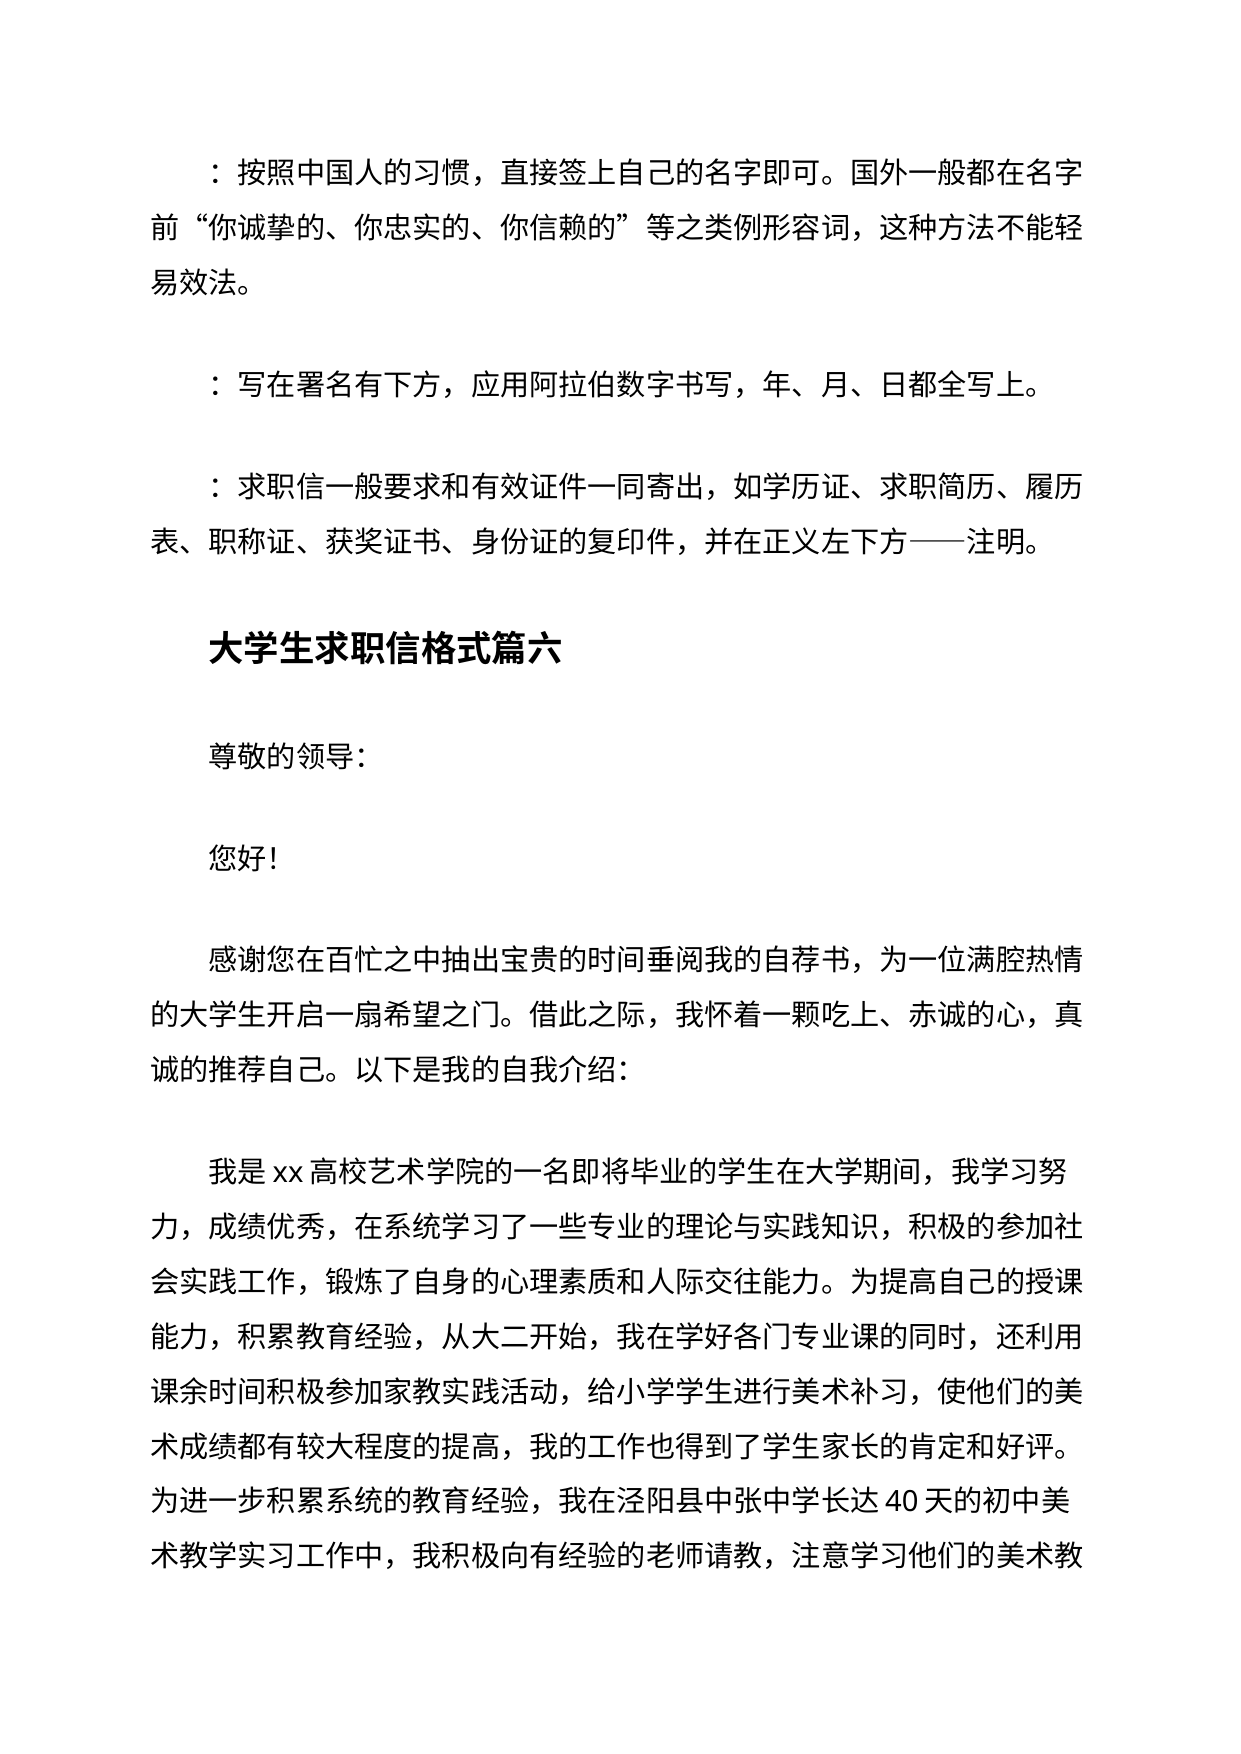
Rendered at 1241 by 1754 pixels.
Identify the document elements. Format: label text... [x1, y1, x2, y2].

text 大学生求职信格式篇六 [150, 620, 1090, 671]
text 感谢您在百忙之中抽出宝贵的时间垂阅我的自荐书，为一位满腔热情的大学生开启一扇希望之门。借此之际，我怀着一颗吃上、赤诚的心，真诚的推荐自己。以下是我的自我介绍： [150, 937, 1090, 1089]
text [150, 1148, 1090, 1575]
text ：按照中国人的习惯，直接签上自己的名字即可。国外一般都在名字前“你诚挚的、你忠实的、你信赖的”等之类例形容词，这种方法不能轻易效法。 [150, 150, 1090, 302]
text ：写在署名有下方，应用阿拉伯数字书写，年、月、日都全写上。 [150, 362, 1090, 404]
text 您好！ [150, 835, 1090, 877]
text 尊敬的领导： [150, 733, 1090, 776]
text ：求职信一般要求和有效证件一同寄出，如学历证、求职简历、履历表、职称证、获奖证书、身份证的复印件，并在正义左下方――注明。 [150, 463, 1090, 561]
